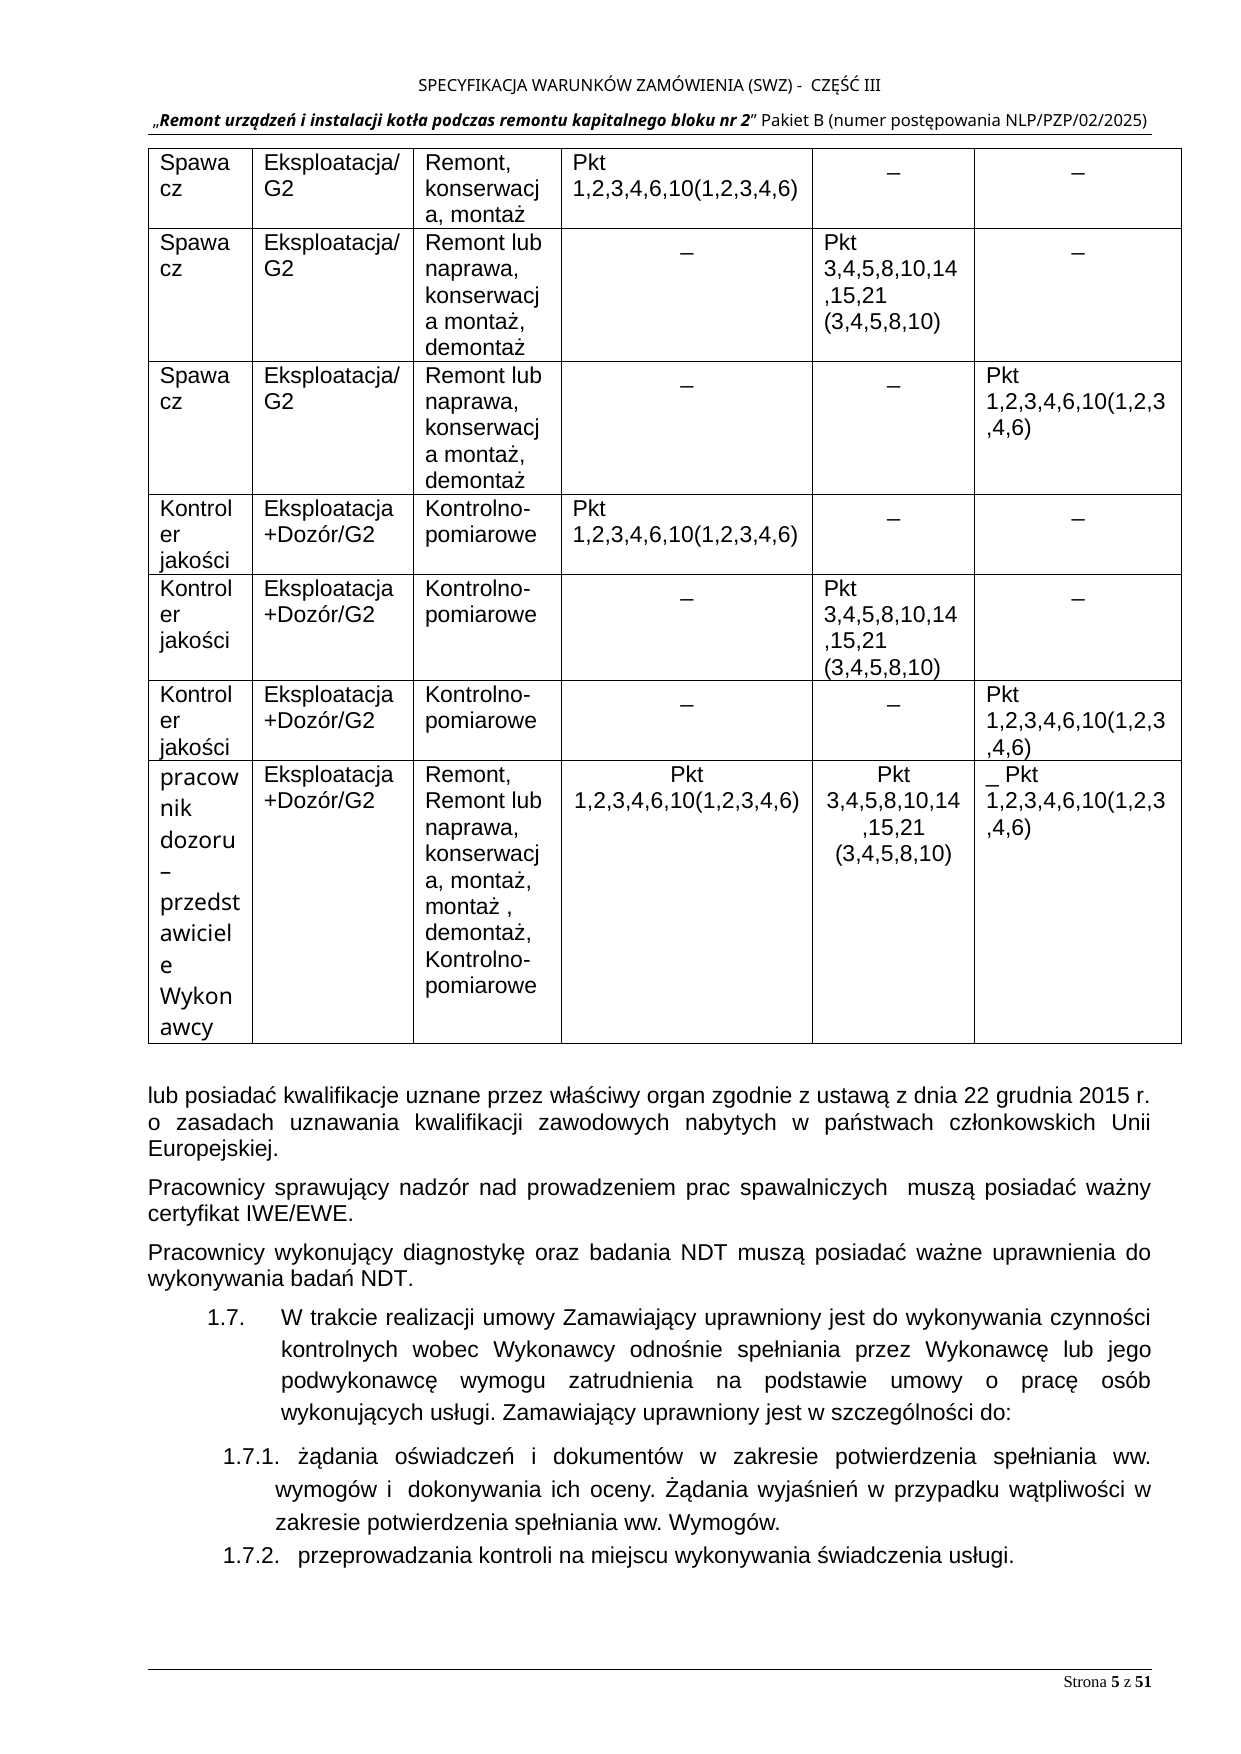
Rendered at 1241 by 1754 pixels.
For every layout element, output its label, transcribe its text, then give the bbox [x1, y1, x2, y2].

table_cell Pkt 1,2,3,4,6,10(1,2,3,4,6) [975, 362, 1181, 493]
table_cell Pkt 3,4,5,8,10,14,15,21 (3,4,5,8,10) [813, 575, 974, 680]
table_cell Eksploatacja +Dozór/G2 [253, 681, 413, 760]
table_cell Pkt 3,4,5,8,10,14,15,21 (3,4,5,8,10) [813, 761, 974, 1042]
text Pracownicy wykonujący diagnostykę oraz badania NDT muszą posiadać ważne uprawnienia do wykonywania badań NDT. [148, 1239, 1152, 1292]
table_cell Kontrolno-pomiarowe [414, 575, 561, 680]
table_cell Pkt 3,4,5,8,10,14,15,21 (3,4,5,8,10) [813, 229, 974, 361]
text lub posiadać kwalifikacje uznane przez właściwy organ zgodnie z ustawą z dnia 22 grudnia 2015 r. o zasadach uznawania kwalifikacji zawodowych nabytych w państwach członkowskich Unii Europejskiej. [148, 1082, 1152, 1161]
table_cell Kontrolno-pomiarowe [414, 681, 561, 760]
table_cell Eksploatacja/G2 [253, 149, 413, 228]
table_cell Kontroler jakości [149, 575, 252, 680]
table_cell Kontrolno-pomiarowe [414, 495, 561, 573]
table_cell Eksploatacja +Dozór/G2 [253, 495, 413, 573]
table_cell _ [813, 495, 974, 573]
table_cell Eksploatacja/G2 [253, 229, 413, 361]
table_cell _ [562, 229, 812, 361]
table_cell _ [562, 681, 812, 760]
table_cell Remont, konserwacja, montaż [414, 149, 561, 228]
table_cell _ [562, 575, 812, 680]
table_cell _ [975, 495, 1181, 573]
table_cell _ [975, 575, 1181, 680]
table_cell pracownik dozoru – przedstawiciele Wykonawcy [149, 761, 252, 1042]
subtitle żądania oświadczeń i dokumentów w zakresie potwierdzenia spełniania ww. wymogów i dokonywania ich oceny. Żądania wyjaśnień w przypadku wątpliwości w zakresie potwierdzenia spełniania ww. Wymogów. [223, 1443, 1152, 1535]
table_cell Spawacz [149, 149, 252, 228]
table_cell _ [975, 149, 1181, 228]
table_cell _ Pkt 1,2,3,4,6,10(1,2,3,4,6) [975, 761, 1181, 1042]
table_cell Eksploatacja +Dozór/G2 [253, 575, 413, 680]
table_cell _ [813, 362, 974, 493]
table_cell Pkt 1,2,3,4,6,10(1,2,3,4,6) [562, 761, 812, 1042]
table_cell _ [813, 149, 974, 228]
table_cell Kontroler jakości [149, 495, 252, 573]
table_cell Eksploatacja/G2 [253, 362, 413, 493]
table_cell Spawacz [149, 362, 252, 493]
subtitle przeprowadzania kontroli na miejscu wykonywania świadczenia usługi. [223, 1542, 1152, 1568]
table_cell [414, 229, 561, 361]
table_cell _ [813, 681, 974, 760]
text Pracownicy sprawujący nadzór nad prowadzeniem prac spawalniczych muszą posiadać ważny certyfikat IWE/EWE. [148, 1174, 1152, 1227]
table_cell Pkt 1,2,3,4,6,10(1,2,3,4,6) [562, 149, 812, 228]
table_cell Eksploatacja +Dozór/G2 [253, 761, 413, 1042]
table_cell _ [975, 229, 1181, 361]
table_cell Spawacz [149, 229, 252, 361]
table_cell Remont lub naprawa, konserwacja montaż, demontaż [414, 362, 561, 493]
subtitle W trakcie realizacji umowy Zamawiający uprawniony jest do wykonywania czynności kontrolnych wobec Wykonawcy odnośnie spełniania przez Wykonawcę lub jego podwykonawcę wymogu zatrudnienia na podstawie umowy o pracę osób wykonujących usługi. Zamawiający uprawniony jest w szczególności do: [207, 1304, 1152, 1425]
table_cell Pkt 1,2,3,4,6,10(1,2,3,4,6) [975, 681, 1181, 760]
table_cell _ [562, 362, 812, 493]
table_cell Kontroler jakości [149, 681, 252, 760]
table_cell Pkt 1,2,3,4,6,10(1,2,3,4,6) [562, 495, 812, 573]
table_cell Remont, Remont lub naprawa, konserwacja, montaż, montaż , demontaż, Kontrolno-pomiarowe [414, 761, 561, 1042]
